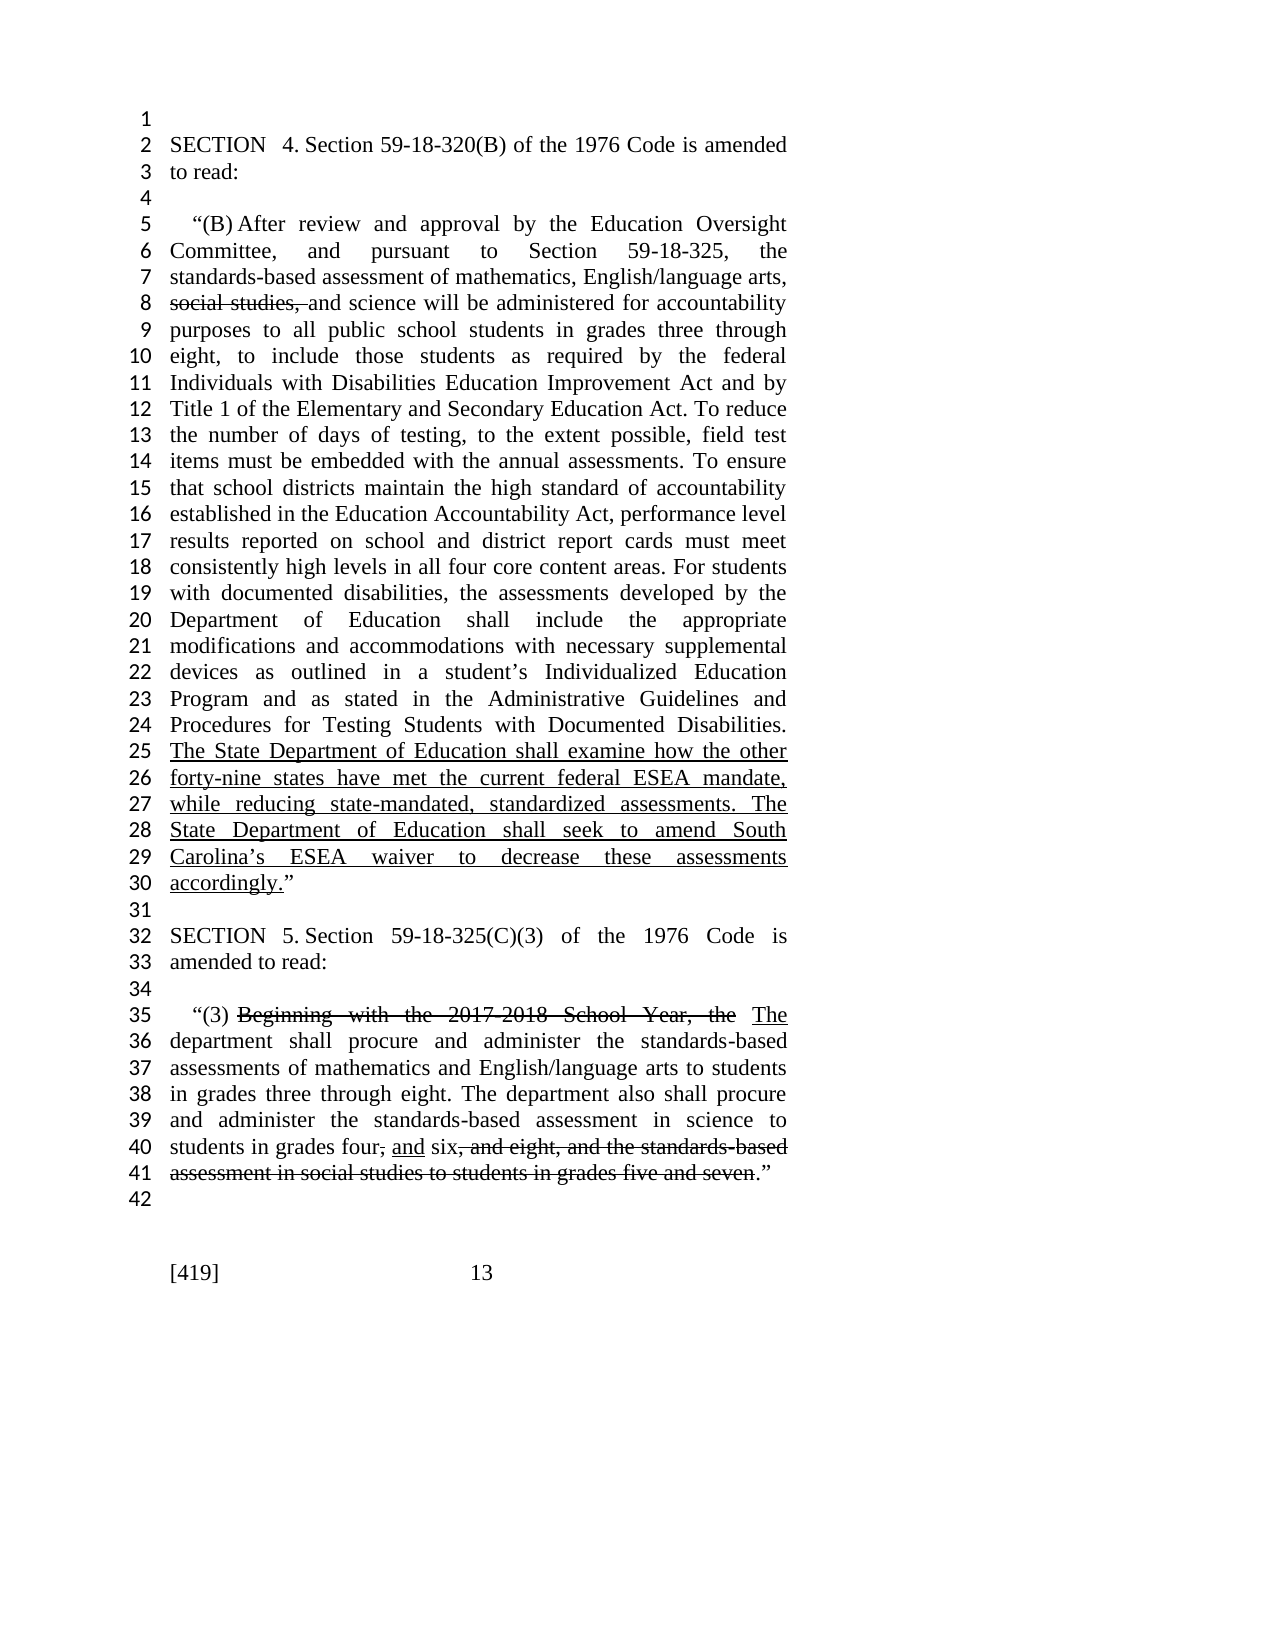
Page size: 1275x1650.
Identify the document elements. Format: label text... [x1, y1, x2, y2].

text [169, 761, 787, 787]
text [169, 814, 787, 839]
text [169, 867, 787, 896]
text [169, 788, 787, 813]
text SECTION 4. Section 59-18-320(B) of the 1976 Code is amended to read: [169, 131, 787, 184]
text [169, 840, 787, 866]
text “(B) After review and approval by the Education Oversight Committee, and pursuant to Section 59-18-325, the standards-based assessment of mathematics, English/language arts, social studies, and science will be administered for accountability purposes to all public school students in grades three through eight, to include those students as required by the federal Individuals with Disabilities Education Improvement Act and by Title 1 of the Elementary and Secondary Education Act. To reduce the number of days of testing, to the extent possible, field test items must be embedded with the annual assessments. To ensure that school districts maintain the high standard of accountability established in the Education Accountability Act, performance level results reported on school and district report cards must meet consistently high levels in all four core content areas. For students with documented disabilities, the assessments developed by the Department of Education shall include the appropriate modifications and accommodations with necessary supplemental devices as outlined in a student’s Individualized Education Program and as stated in the Administrative Guidelines and Procedures for Testing Students with Documented Disabilities. The State Department of Education shall examine how the other forty-nine states have met the current federal ESEA mandate, while reducing state-mandated, standardized assessments. The State Department of Education shall seek to amend South Carolina’s ESEA waiver to decrease these assessments accordingly.” [169, 210, 787, 760]
text “(3) Beginning with the 2017-2018 School Year, the The department shall procure and administer the standards-based assessments of mathematics and English/language arts to students in grades three through eight. The department also shall procure and administer the standards-based assessment in science to students in grades four, and six, and eight, and the standards-based assessment in social studies to students in grades five and seven.” [169, 1001, 787, 1186]
text SECTION 5. Section 59-18-325(C)(3) of the 1976 Code is amended to read: [169, 922, 787, 975]
